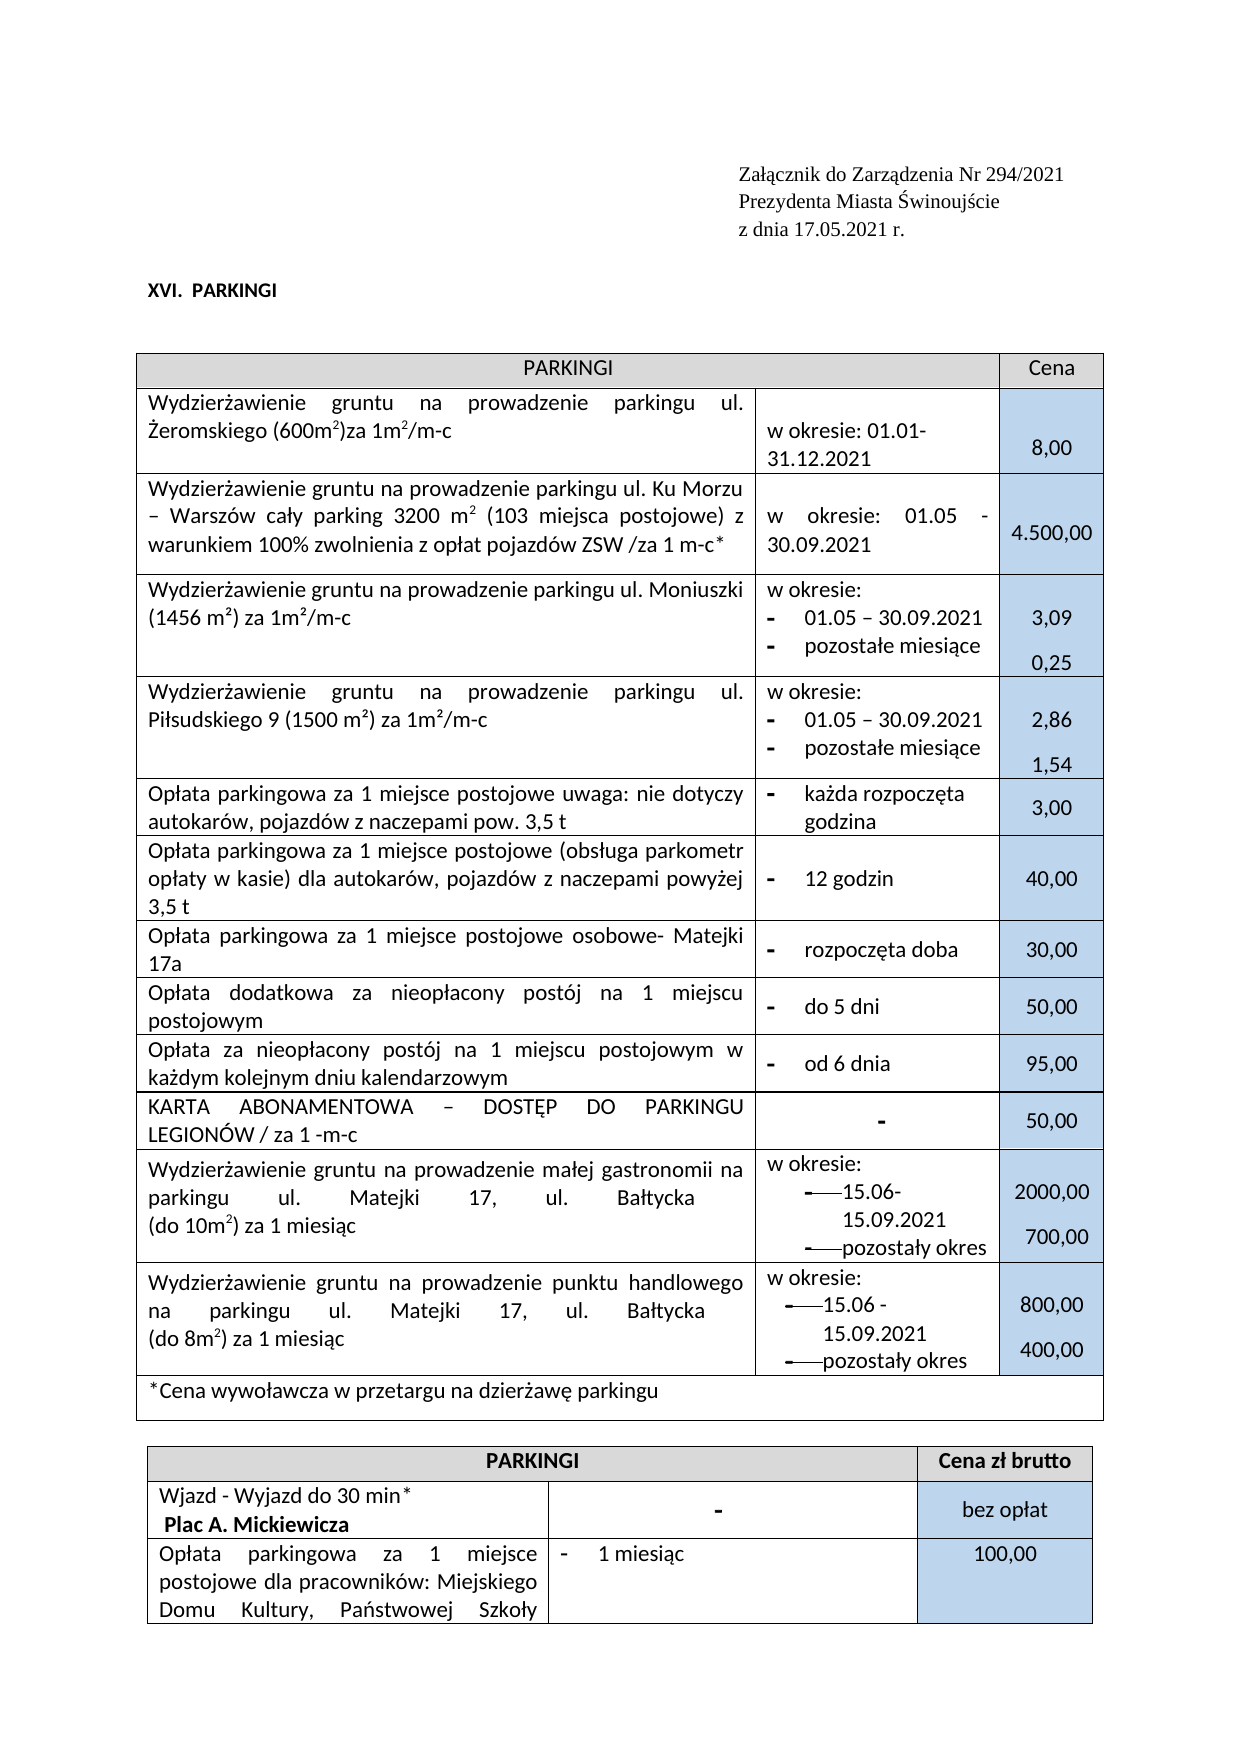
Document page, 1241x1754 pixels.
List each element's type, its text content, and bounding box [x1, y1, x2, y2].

table_cell 4.500,00 [1000, 474, 1103, 574]
table_cell Wjazd - Wyjazd do 30 min* Plac A. Mickiewicza [148, 1482, 548, 1538]
table_cell Wydzierżawienie gruntu na prowadzenie parkingu ul. Ku Morzu – Warszów cały parking 3200 m2 (103 miejsca postojowe) z warunkiem 100% zwolnienia z opłat pojazdów ZSW /za 1 m-c* [137, 474, 755, 574]
table_cell *Cena wywoławcza w przetargu na dzierżawę parkingu [137, 1376, 1103, 1420]
table_cell do 5 dni [756, 978, 999, 1034]
table_cell 2000,00 700,00 [1000, 1150, 1103, 1262]
table_cell Opłata parkingowa za 1 miejsce postojowe uwaga: nie dotyczy autokarów, pojazdów z naczepami pow. 3,5 t [137, 779, 755, 835]
table_cell bez opłat [918, 1482, 1092, 1538]
table_cell Opłata za nieopłacony postój na 1 miejscu postojowym w każdym kolejnym dniu kalendarzowym [137, 1035, 755, 1091]
table_cell Opłata parkingowa za 1 miejsce postojowe (obsługa parkometr opłaty w kasie) dla autokarów, pojazdów z naczepami powyżej 3,5 t [137, 836, 755, 920]
table_cell w okresie: 15.06 -15.09.2021 pozostały okres [756, 1263, 999, 1375]
table_cell 800,00 400,00 [1000, 1263, 1103, 1375]
table_cell 1 miesiąc [549, 1539, 917, 1623]
table_cell 12 godzin [756, 836, 999, 920]
table_cell Wydzierżawienie gruntu na prowadzenie punktu handlowego na parkingu ul. Matejki 17, ul. Bałtycka (do 8m2) za 1 miesiąc [137, 1263, 755, 1375]
table_cell 50,00 [1000, 978, 1103, 1034]
table_cell 3,00 [1000, 779, 1103, 835]
table_cell [756, 1093, 999, 1148]
table_cell w okresie: 01.05 – 30.09.2021 pozostałe miesiące [756, 677, 999, 778]
table_cell 95,00 [1000, 1035, 1103, 1091]
table_cell Opłata dodatkowa za nieopłacony postój na 1 miejscu postojowym [137, 978, 755, 1034]
table_header PARKINGI [137, 354, 999, 387]
text XVI. PARKINGI [148, 277, 1092, 303]
table_cell 100,00 [918, 1539, 1092, 1623]
table_cell 2,86 1,54 [1000, 677, 1103, 778]
table_cell 50,00 [1000, 1093, 1103, 1148]
text z dnia 17.05.2021 r. [738, 217, 1092, 241]
table_cell Wydzierżawienie gruntu na prowadzenie parkingu ul. Żeromskiego (600m2)za 1m2/m-c [137, 389, 755, 473]
text Prezydenta Miasta Świnoujście [738, 189, 1092, 213]
text Załącznik do Zarządzenia Nr 294/2021 [738, 162, 1092, 186]
table_cell w okresie: 15.06-15.09.2021 pozostały okres [756, 1150, 999, 1262]
table_cell od 6 dnia [756, 1035, 999, 1091]
table_header Cena zł brutto [918, 1447, 1092, 1481]
table_cell Opłata parkingowa za 1 miejsce postojowe osobowe- Matejki 17a [137, 921, 755, 977]
table_cell Wydzierżawienie gruntu na prowadzenie parkingu ul. Moniuszki (1456 m²) za 1m²/m-c [137, 575, 755, 676]
table_cell Wydzierżawienie gruntu na prowadzenie małej gastronomii na parkingu ul. Matejki 17, ul. Bałtycka (do 10m2) za 1 miesiąc [137, 1150, 755, 1262]
table_cell 40,00 [1000, 836, 1103, 920]
table_cell 3,09 0,25 [1000, 575, 1103, 676]
table_header PARKINGI [148, 1447, 917, 1481]
table_cell Wydzierżawienie gruntu na prowadzenie parkingu ul. Piłsudskiego 9 (1500 m²) za 1m²/m-c [137, 677, 755, 778]
table_cell w okresie: 01.05 – 30.09.2021 pozostałe miesiące [756, 575, 999, 676]
table_cell rozpoczęta doba [756, 921, 999, 977]
table_header Cena [1000, 354, 1103, 387]
table_cell KARTA ABONAMENTOWA – DOSTĘP DO PARKINGU LEGIONÓW / za 1 -m-c [137, 1093, 755, 1148]
table_cell w okresie: 01.05 - 30.09.2021 [756, 474, 999, 574]
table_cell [148, 1539, 548, 1623]
table_cell każda rozpoczęta godzina [756, 779, 999, 835]
table_cell 8,00 [1000, 389, 1103, 473]
table_cell w okresie: 01.01- 31.12.2021 [756, 389, 999, 473]
table_cell [549, 1482, 917, 1538]
table_cell 30,00 [1000, 921, 1103, 977]
